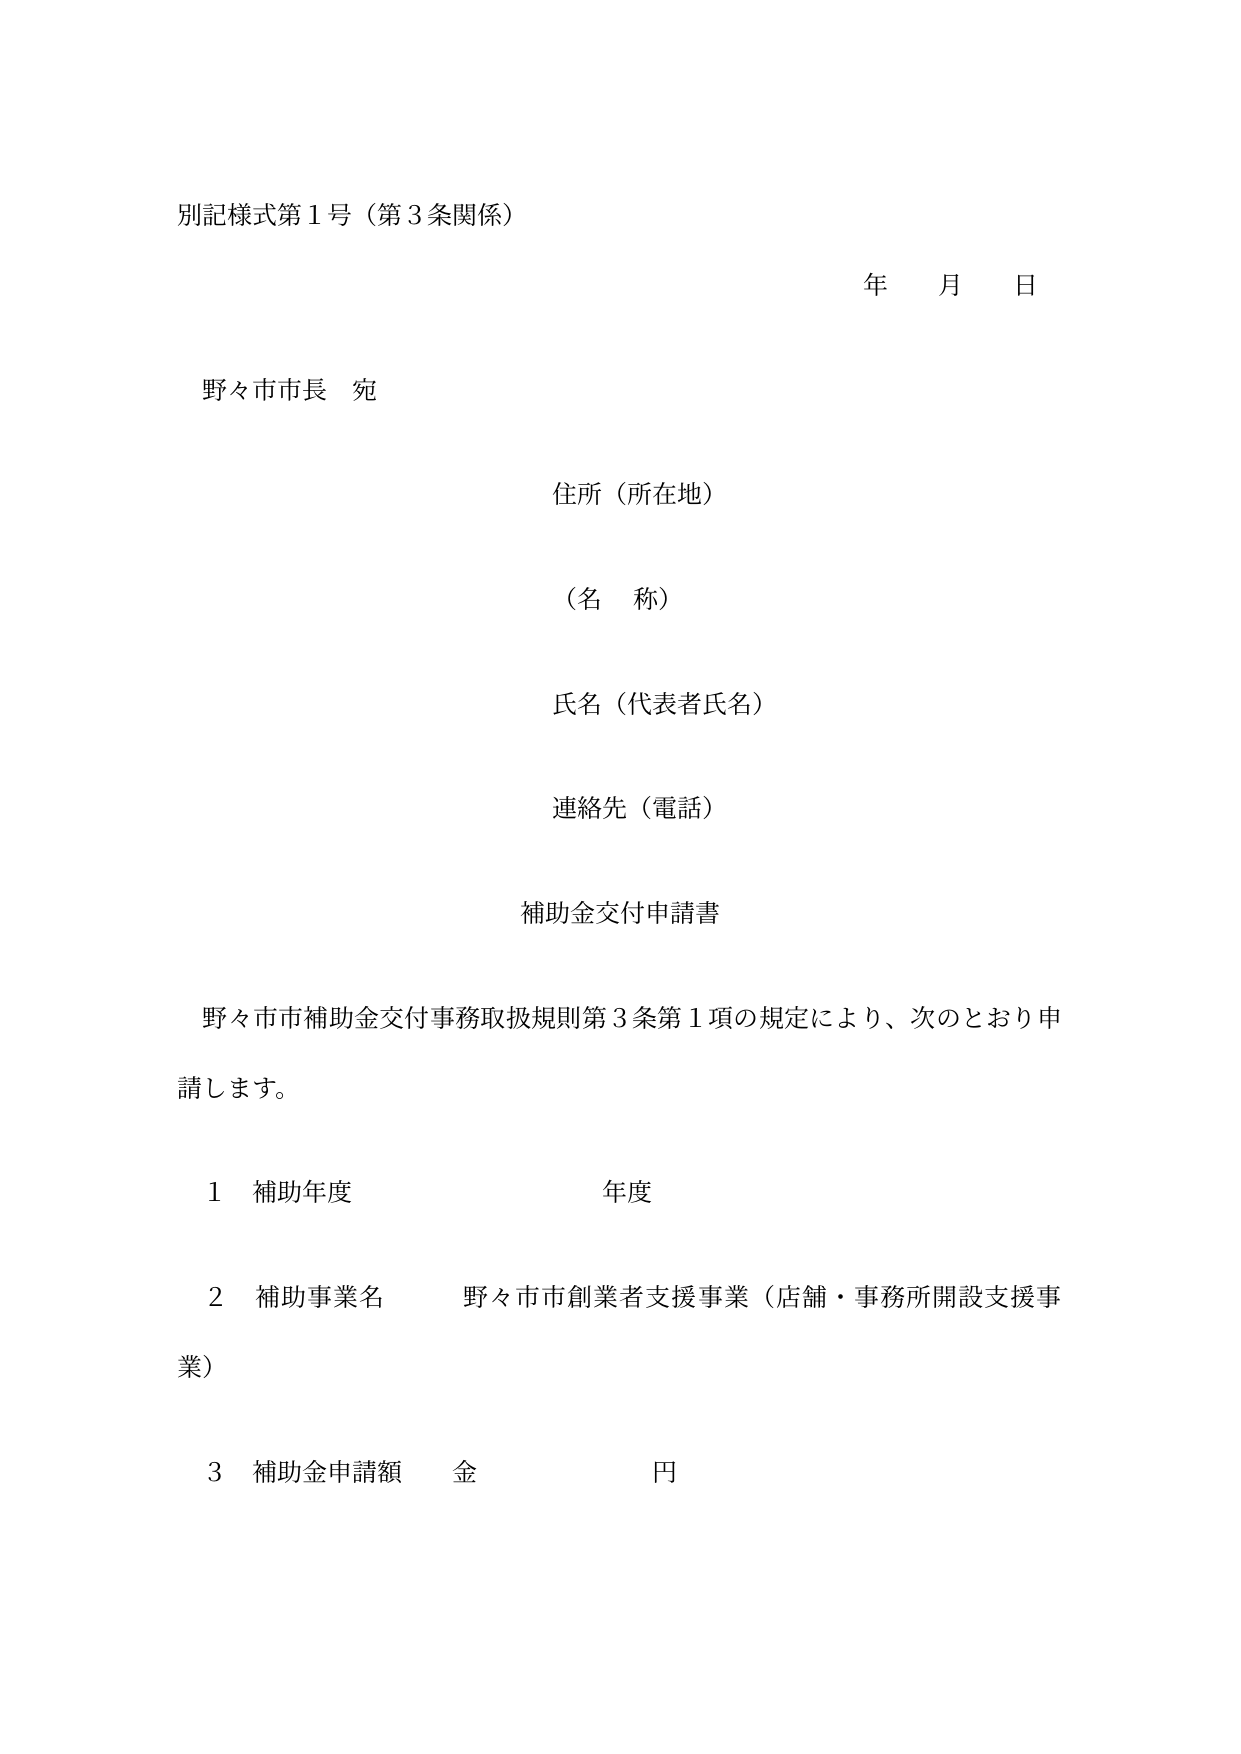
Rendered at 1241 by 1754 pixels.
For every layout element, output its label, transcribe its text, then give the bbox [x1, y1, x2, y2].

text 連絡先（電話） [177, 772, 1063, 842]
text 野々市市長 宛 [177, 353, 1063, 423]
text １ 補助年度 年度 [177, 1156, 1063, 1226]
text （名称） [177, 563, 1063, 633]
text ３ 補助金申請額 金 円 [177, 1435, 1063, 1505]
text 野々市市補助金交付事務取扱規則第３条第１項の規定により、次のとおり申請します。 [177, 982, 1063, 1121]
text 別記様式第１号（第３条関係） [177, 179, 1063, 249]
text 年 月 日 [177, 249, 1038, 319]
text ２ 補助事業名 野々市市創業者支援事業（店舗・事務所開設支援事業） [177, 1261, 1063, 1400]
text 氏名（代表者氏名） [177, 668, 1063, 737]
text 補助金交付申請書 [177, 877, 1063, 947]
text 住所（所在地） [177, 458, 1063, 528]
